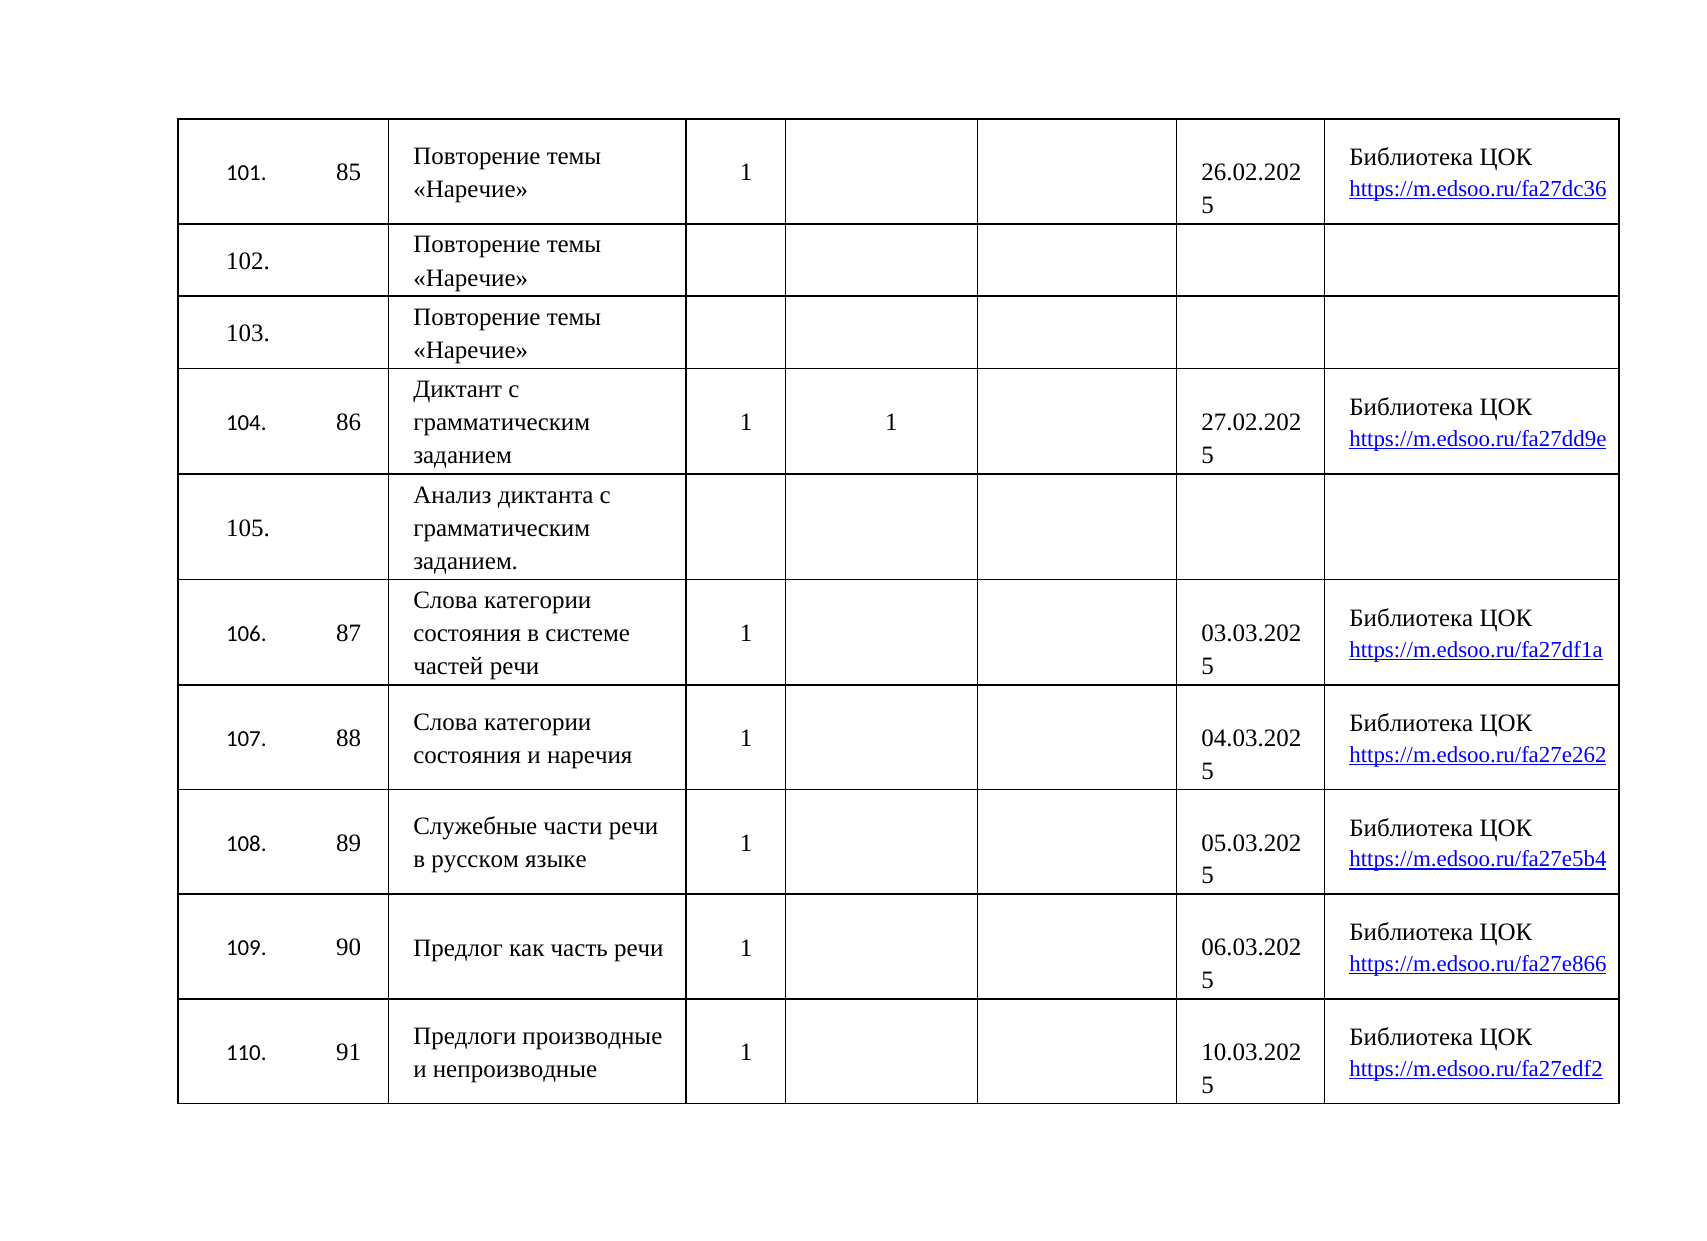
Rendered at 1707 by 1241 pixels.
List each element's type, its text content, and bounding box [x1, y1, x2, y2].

table_cell 89 [179, 790, 388, 893]
table_cell [978, 475, 1176, 578]
table_cell Слова категории состояния и наречия [389, 686, 685, 788]
table_cell [687, 225, 785, 295]
table_cell [1177, 475, 1324, 578]
table_cell 90 [179, 895, 388, 998]
table_cell [978, 1000, 1176, 1103]
table_cell [1325, 297, 1618, 368]
table_cell 91 [179, 1000, 388, 1103]
table_cell [978, 686, 1176, 788]
table_cell 1 [687, 120, 785, 223]
table_cell 27.02.2025 [1177, 369, 1324, 473]
table_cell 85 [179, 120, 388, 223]
table_cell 1 [687, 790, 785, 893]
table_cell Библиотека ЦОК https://m.edsoo.ru/fa27e5b4 [1325, 790, 1618, 893]
table_cell [978, 369, 1176, 473]
table_cell Предлоги производные и непроизводные [389, 1000, 685, 1103]
table_cell Анализ диктанта с грамматическим заданием. [389, 475, 685, 578]
table_cell 87 [179, 580, 388, 684]
table_cell [978, 790, 1176, 893]
table_cell 26.02.2025 [1177, 120, 1324, 223]
table_cell [786, 790, 977, 893]
table_cell 88 [179, 686, 388, 788]
table_cell [978, 120, 1176, 223]
table_cell [687, 475, 785, 578]
table_cell Слова категории состояния в системе частей речи [389, 580, 685, 684]
table_cell Библиотека ЦОК https://m.edsoo.ru/fa27dd9e [1325, 369, 1618, 473]
table_cell 1 [786, 369, 977, 473]
table_cell [179, 297, 388, 368]
table_cell [1325, 475, 1618, 578]
table_cell Библиотека ЦОК https://m.edsoo.ru/fa27edf2 [1325, 1000, 1618, 1103]
table_cell [978, 297, 1176, 368]
table_cell [786, 686, 977, 788]
table_cell [978, 225, 1176, 295]
table_cell [786, 1000, 977, 1103]
table_cell [786, 120, 977, 223]
table_cell Повторение темы «Наречие» [389, 120, 685, 223]
table_cell 1 [687, 686, 785, 788]
table_cell Библиотека ЦОК https://m.edsoo.ru/fa27e262 [1325, 686, 1618, 788]
table_cell [179, 475, 388, 578]
table_cell [1325, 225, 1618, 295]
table_cell Служебные части речи в русском языке [389, 790, 685, 893]
table_cell Диктант с грамматическим заданием [389, 369, 685, 473]
table_cell 1 [687, 580, 785, 684]
table_cell 04.03.2025 [1177, 686, 1324, 788]
table_cell [1177, 225, 1324, 295]
table_cell [786, 225, 977, 295]
table_cell [978, 895, 1176, 998]
table_cell 1 [687, 895, 785, 998]
table_cell 1 [687, 369, 785, 473]
table_cell 10.03.2025 [1177, 1000, 1324, 1103]
table_cell Предлог как часть речи [389, 895, 685, 998]
table_cell Повторение темы «Наречие» [389, 225, 685, 295]
table_cell [786, 475, 977, 578]
table_cell [786, 297, 977, 368]
table_cell 1 [687, 1000, 785, 1103]
table_cell 03.03.2025 [1177, 580, 1324, 684]
table_cell [786, 895, 977, 998]
table_cell Библиотека ЦОК https://m.edsoo.ru/fa27df1a [1325, 580, 1618, 684]
table_cell Библиотека ЦОК https://m.edsoo.ru/fa27e866 [1325, 895, 1618, 998]
table_cell Повторение темы «Наречие» [389, 297, 685, 368]
table_cell 86 [179, 369, 388, 473]
table_cell 05.03.2025 [1177, 790, 1324, 893]
table_cell [1177, 297, 1324, 368]
table_cell 06.03.2025 [1177, 895, 1324, 998]
table_cell [179, 225, 388, 295]
table_cell [978, 580, 1176, 684]
table_cell [786, 580, 977, 684]
table_cell [687, 297, 785, 368]
table_cell Библиотека ЦОК https://m.edsoo.ru/fa27dc36 [1325, 120, 1618, 223]
